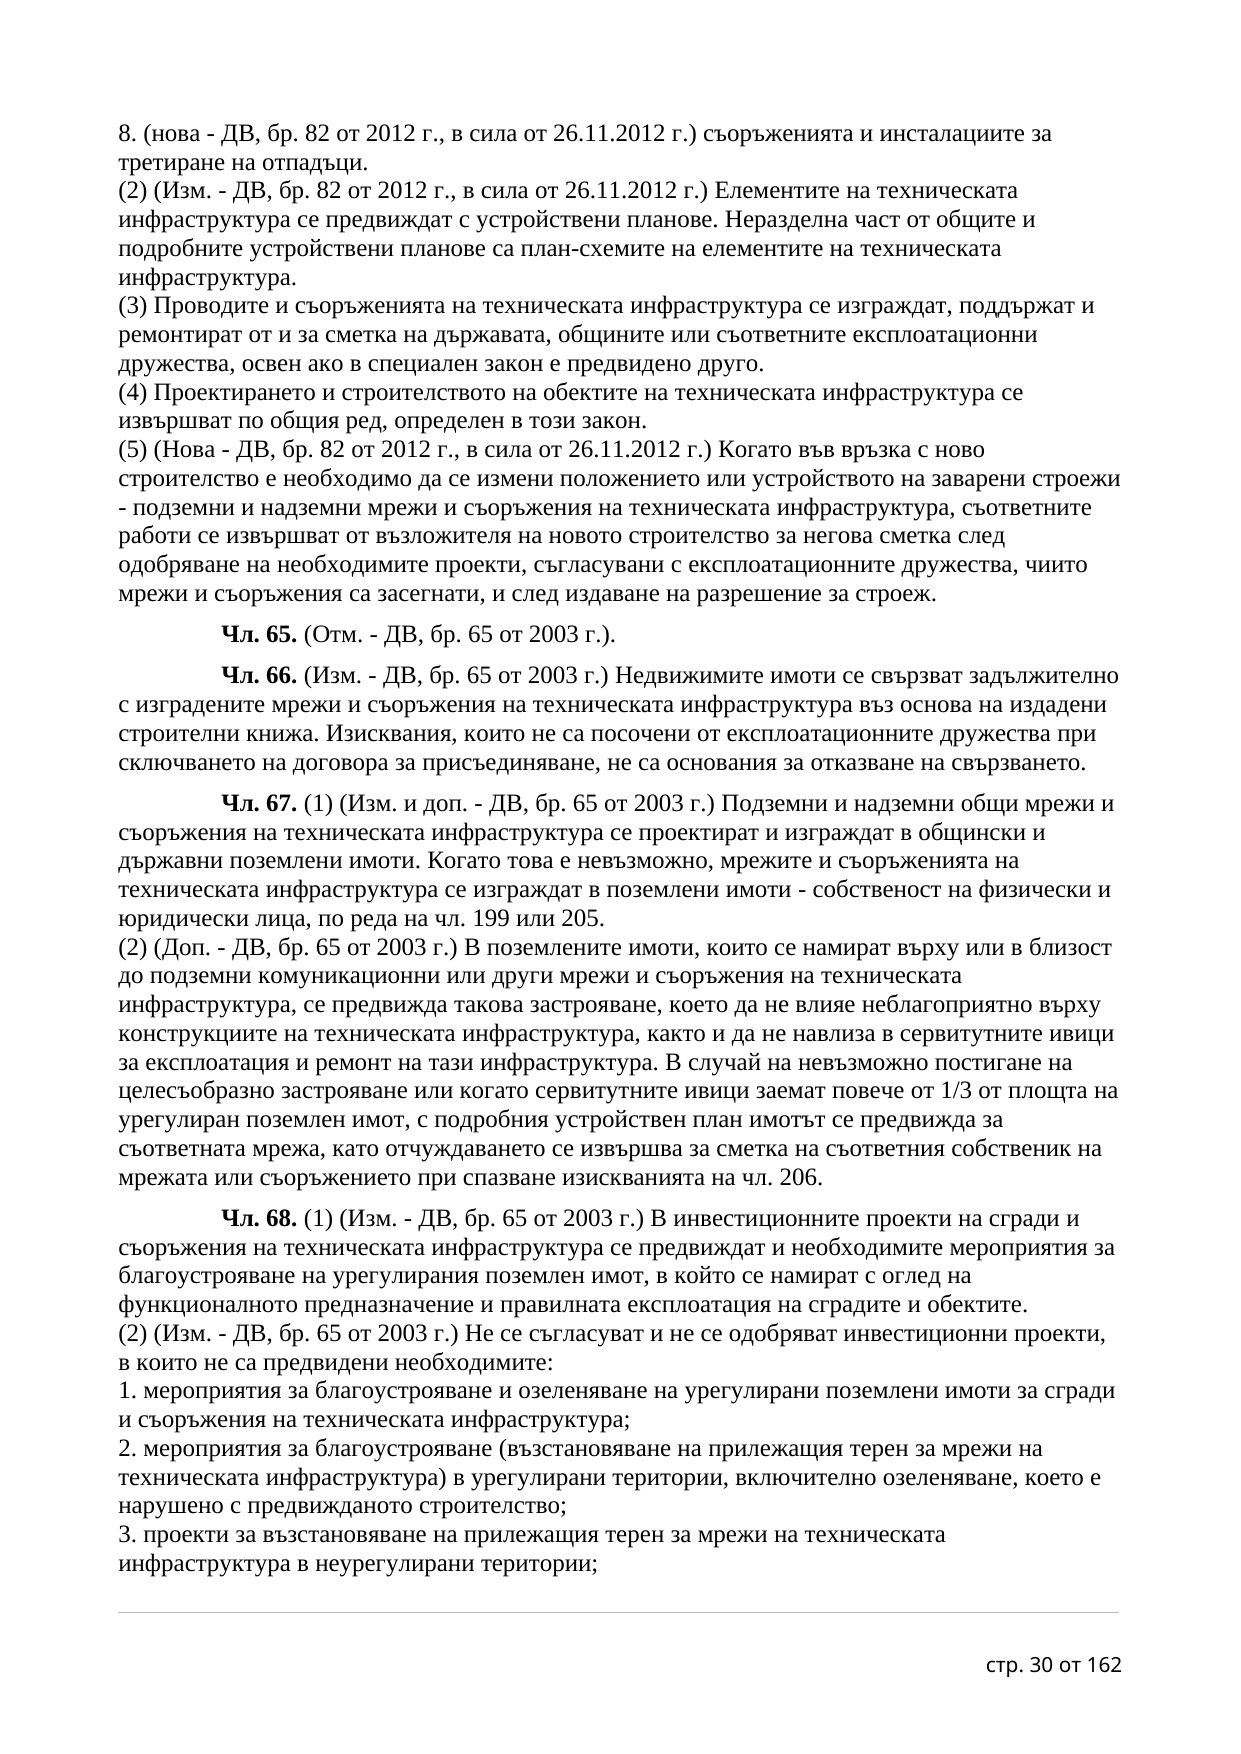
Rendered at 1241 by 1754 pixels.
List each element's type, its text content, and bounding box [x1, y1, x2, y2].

text (4) Проектирането и строителството на обектите на техническата инфраструктура се извършват по общия ред, определен в този закон. [118, 377, 1122, 434]
text (2) (Доп. - ДВ, бр. 65 от 2003 г.) В поземлените имоти, които се намират върху или в близост до подземни комуникационни или други мрежи и съоръжения на техническата инфраструктура, се предвижда такова застрояване, което да не влияе неблагоприятно върху конструкциите на техническата инфраструктура, както и да не навлиза в сервитутните ивици за експлоатация и ремонт на тази инфраструктура. В случай на невъзможно постигане на целесъобразно застрояване или когато сервитутните ивици заемат повече от 1/3 от площта на урегулиран поземлен имот, с подробния устройствен план имотът се предвижда за съответната мрежа, като отчуждаването се извършва за сметка на съответния собственик на мрежата или съоръжението при спазване изискванията на чл. 206. [118, 932, 1122, 1191]
text (2) (Изм. - ДВ, бр. 82 от 2012 г., в сила от 26.11.2012 г.) Елементите на техническата инфраструктура се предвиждат с устройствени планове. Неразделна част от общите и подробните устройствени планове са план-схемите на елементите на техническата инфраструктура. [118, 176, 1122, 291]
text Чл. 68. (1) (Изм. - ДВ, бр. 65 от 2003 г.) В инвестиционните проекти на сгради и съоръжения на техническата инфраструктура се предвиждат и необходимите мероприятия за благоустрояване на урегулирания поземлен имот, в който се намират с оглед на функционалното предназначение и правилната експлоатация на сградите и обектите. [118, 1203, 1122, 1318]
text (5) (Нова - ДВ, бр. 82 от 2012 г., в сила от 26.11.2012 г.) Когато във връзка с ново строителство е необходимо да се измени положението или устройството на заварени строежи - подземни и надземни мрежи и съоръжения на техническата инфраструктура, съответните работи се извършват от възложителя на новото строителство за негова сметка след одобряване на необходимите проекти, съгласувани с експлоатационните дружества, чиито мрежи и съоръжения са засегнати, и след издаване на разрешение за строеж. [118, 434, 1122, 607]
text Чл. 67. (1) (Изм. и доп. - ДВ, бр. 65 от 2003 г.) Подземни и надземни общи мрежи и съоръжения на техническата инфраструктура се проектират и изграждат в общински и държавни поземлени имоти. Когато това е невъзможно, мрежите и съоръженията на техническата инфраструктура се изграждат в поземлени имоти - собственост на физически и юридически лица, по реда на чл. 199 или 205. [118, 788, 1122, 932]
text 3. проекти за възстановяване на прилежащия терен за мрежи на техническата инфраструктура в неурегулирани територии; [118, 1519, 1122, 1577]
text 8. (нова - ДВ, бр. 82 от 2012 г., в сила от 26.11.2012 г.) съоръженията и инсталациите за третиране на отпадъци. [118, 118, 1122, 176]
text 2. мероприятия за благоустрояване (възстановяване на прилежащия терен за мрежи на техническата инфраструктура) в урегулирани територии, включително озеленяване, което е нарушено с предвижданото строителство; [118, 1433, 1122, 1519]
text 1. мероприятия за благоустрояване и озеленяване на урегулирани поземлени имоти за сгради и съоръжения на техническата инфраструктура; [118, 1376, 1122, 1433]
text (3) Проводите и съоръженията на техническата инфраструктура се изграждат, поддържат и ремонтират от и за сметка на държавата, общините или съответните експлоатационни дружества, освен ако в специален закон е предвидено друго. [118, 291, 1122, 377]
text (2) (Изм. - ДВ, бр. 65 от 2003 г.) Не се съгласуват и не се одобряват инвестиционни проекти, в които не са предвидени необходимите: [118, 1318, 1122, 1376]
text Чл. 66. (Изм. - ДВ, бр. 65 от 2003 г.) Недвижимите имоти се свързват задължително с изградените мрежи и съоръжения на техническата инфраструктура въз основа на издадени строителни книжа. Изисквания, които не са посочени от експлоатационните дружества при сключването на договора за присъединяване, не са основания за отказване на свързването. [118, 661, 1122, 776]
text Чл. 65. (Отм. - ДВ, бр. 65 от 2003 г.). [118, 619, 1122, 648]
